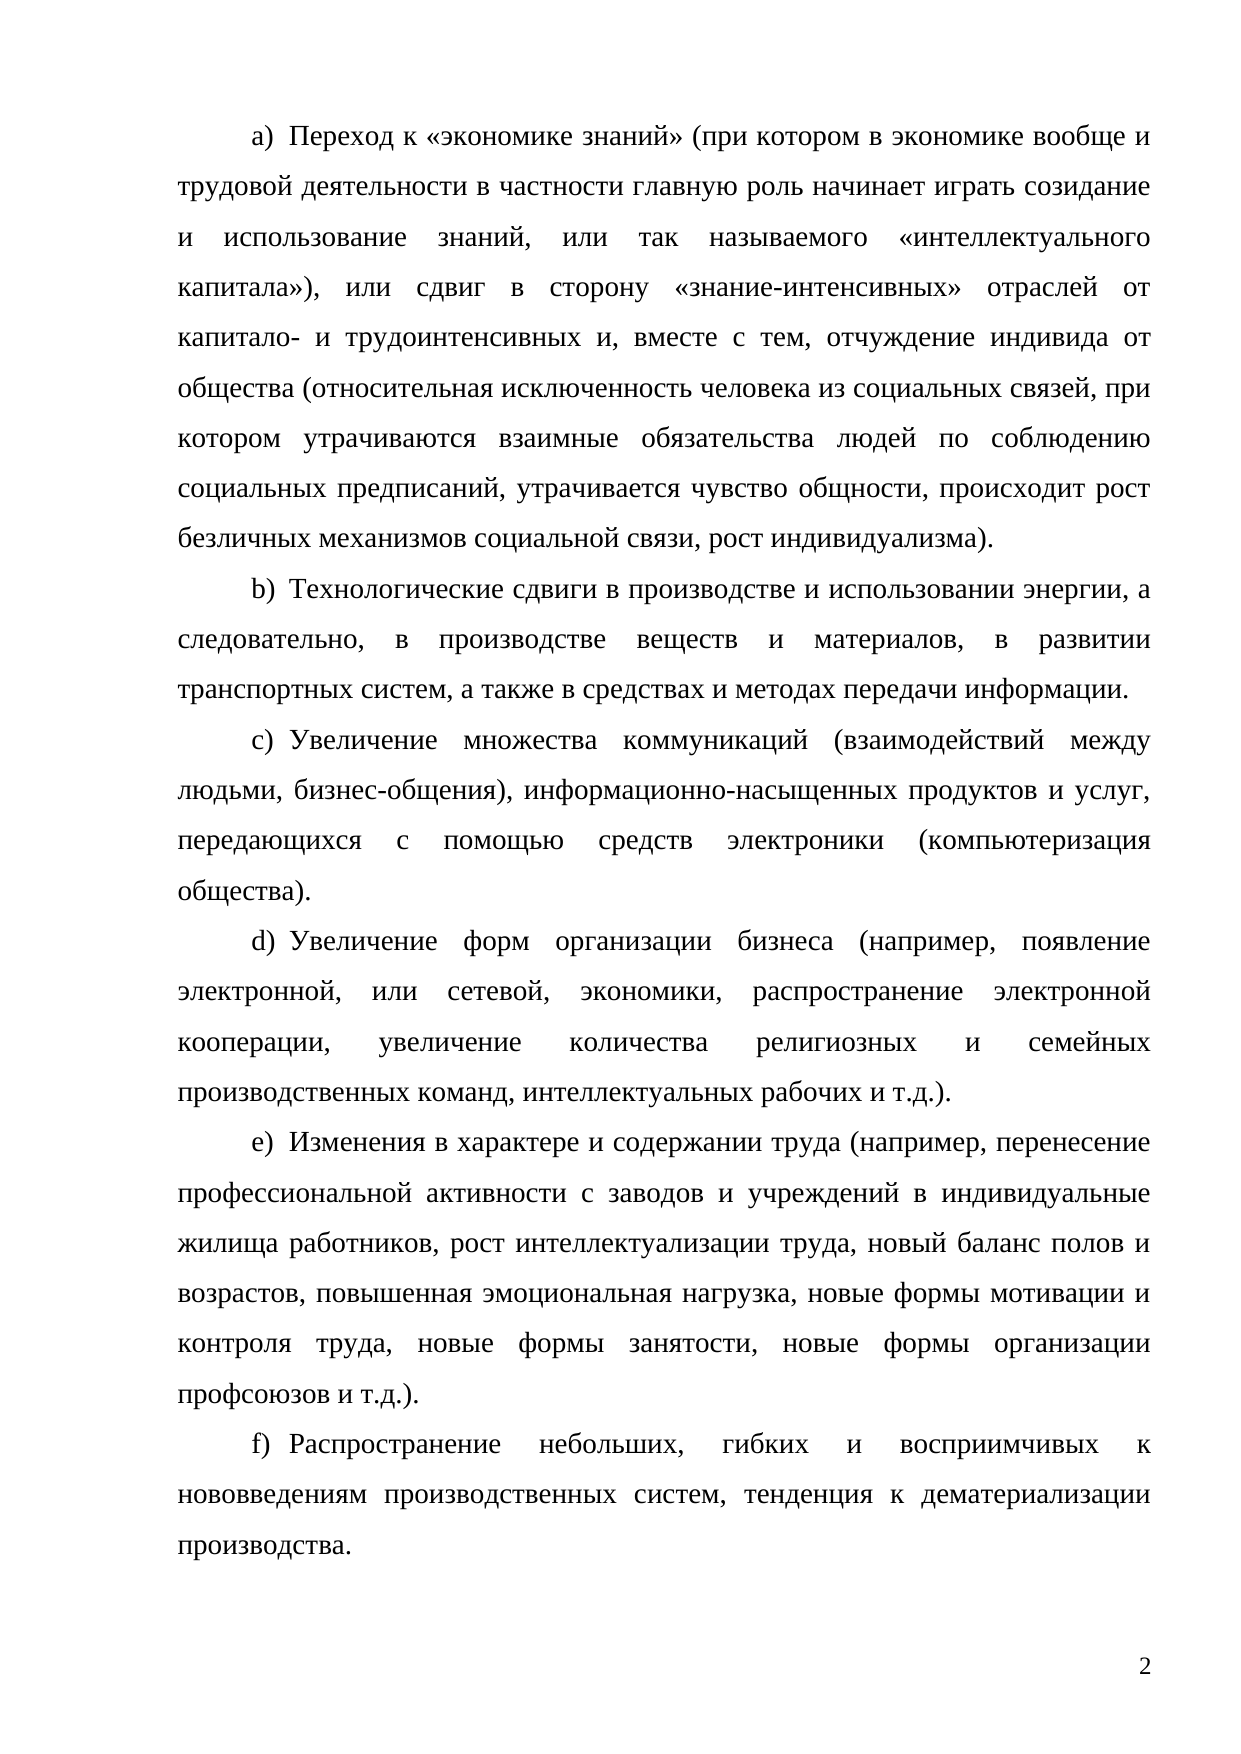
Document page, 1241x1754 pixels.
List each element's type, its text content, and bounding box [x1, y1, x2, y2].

list Распространение небольших, гибких и восприимчивых к нововведениям производственных систем, тенденция к дематериализации производства. [177, 1426, 1152, 1560]
list Увеличение форм организации бизнеса (например, появление электронной, или сетевой, экономики, распространение электронной кооперации, увеличение количества религиозных и семейных производственных команд, интеллектуальных рабочих и т.д.). [177, 923, 1152, 1108]
list Технологические сдвиги в производстве и использовании энергии, а следовательно, в производстве веществ и материалов, в развитии транспортных систем, а также в средствах и методах передачи информации. [177, 571, 1152, 705]
list Переход к «экономике знаний» (при котором в экономике вообще и трудовой деятельности в частности главную роль начинает играть созидание и использование знаний, или так называемого «интеллектуального капитала»), или сдвиг в сторону «знание-интенсивных» отраслей от капитало- и трудоинтенсивных и, вместе с тем, отчуждение индивида от общества (относительная исключенность человека из социальных связей, при котором утрачиваются взаимные обязательства людей по соблюдению социальных предписаний, утрачивается чувство общности, происходит рост безличных механизмов социальной связи, рост индивидуализма). [177, 118, 1152, 554]
list Увеличение множества коммуникаций (взаимодействий между людьми, бизнес-общения), информационно-насыщенных продуктов и услуг, передающихся с помощью средств электроники (компьютеризация общества). [177, 722, 1152, 906]
list Изменения в характере и содержании труда (например, перенесение профессиональной активности с заводов и учреждений в индивидуальные жилища работников, рост интеллектуализации труда, новый баланс полов и возрастов, повышенная эмоциональная нагрузка, новые формы мотивации и контроля труда, новые формы занятости, новые формы организации профсоюзов и т.д.). [177, 1124, 1152, 1409]
